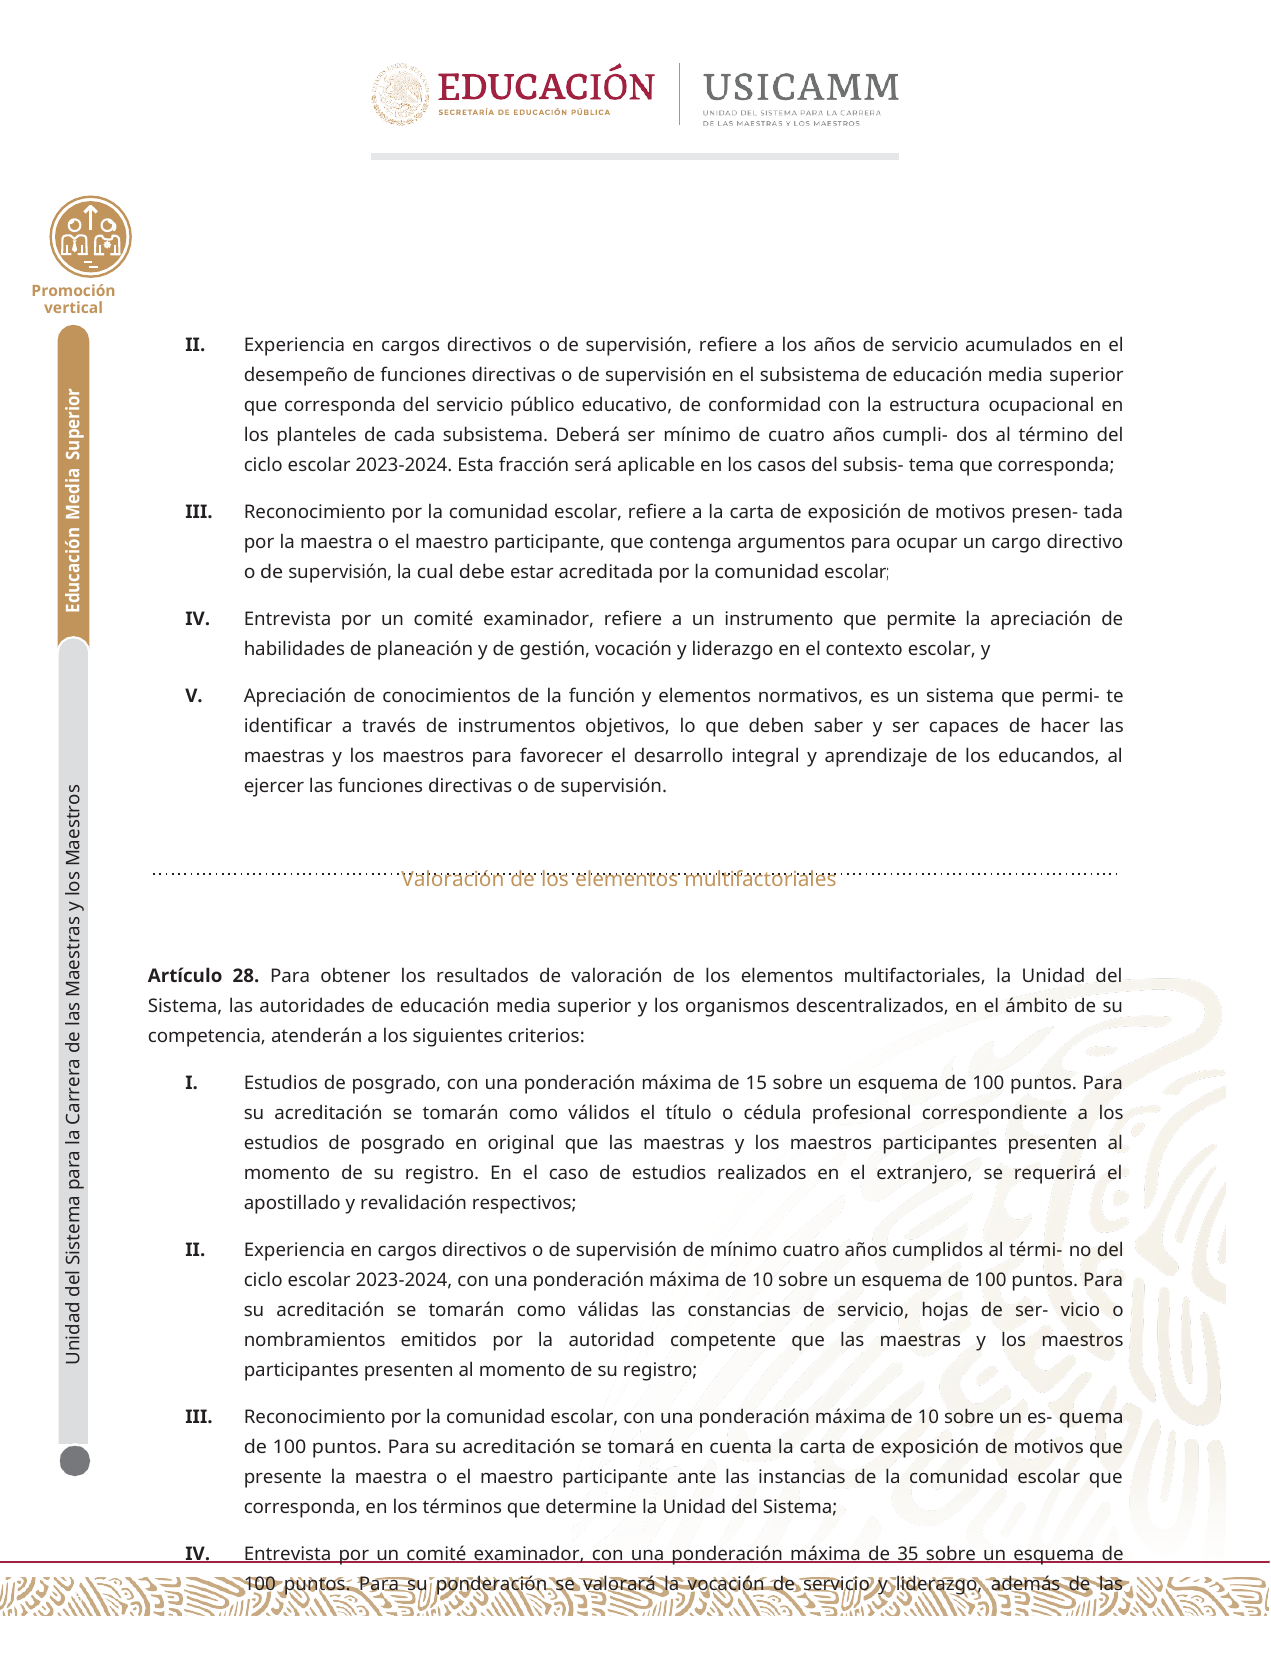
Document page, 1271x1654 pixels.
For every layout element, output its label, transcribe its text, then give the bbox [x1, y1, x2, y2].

list Entrevista por un comité examinador, refiere a un instrumento que permite la apreciación de habilidades de planeación y de gestión, vocación y liderazgo en el contexto escolar, y [185, 605, 1123, 661]
picture [371, 63, 430, 126]
text Artículo 28. Para obtener los resultados de valoración de los elementos multifactoriales, la Unidad del Sistema, las autoridades de educación media superior y los organismos descentralizados, en el ámbito de su competencia, atenderán a los siguientes criterios: [148, 962, 1123, 1048]
picture [571, 968, 1226, 1561]
picture [438, 73, 459, 100]
text Promoción vertical [26, 282, 120, 318]
picture [703, 73, 899, 126]
list Estudios de posgrado, con una ponderación máxima de 15 sobre un esquema de 100 puntos. Para su acreditación se tomarán como válidos el título o cédula profesional correspondiente a los estudios de posgrado en original que las maestras y los maestros participantes presenten al momento de su registro. En el caso de estudios realizados en el extranjero, se requerirá el apostillado y revalidación respectivos; [185, 1069, 1123, 1215]
list Apreciación de conocimientos de la función y elementos normativos, es un sistema que permi- te identificar a través de instrumentos objetivos, lo que deben saber y ser capaces de hacer las maestras y los maestros para favorecer el desarrollo integral y aprendizaje de los educandos, al ejercer las funciones directivas o de supervisión. [185, 682, 1123, 798]
list Experiencia en cargos directivos o de supervisión de mínimo cuatro años cumplidos al térmi- no del ciclo escolar 2023-2024, con una ponderación máxima de 10 sobre un esquema de 100 puntos. Para su acreditación se tomarán como válidas las constancias de servicio, hojas de ser- vicio o nombramientos emitidos por la autoridad competente que las maestras y los maestros participantes presenten al momento de su registro; [185, 1236, 1123, 1382]
picture [57, 1443, 92, 1478]
text 16 [27, 1585, 120, 1608]
picture [0, 1563, 1269, 1654]
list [185, 1540, 1123, 1596]
list Reconocimiento por la comunidad escolar, refiere a la carta de exposición de motivos presen- tada por la maestra o el maestro participante, que contenga argumentos para ocupar un cargo directivo o de supervisión, la cual debe estar acreditada por la comunidad escolar; [185, 498, 1123, 584]
subtitle Valoración de los elementos multifactoriales [401, 864, 1271, 892]
list Reconocimiento por la comunidad escolar, con una ponderación máxima de 10 sobre un es- quema de 100 puntos. Para su acreditación se tomará en cuenta la carta de exposición de motivos que presente la maestra o el maestro participante ante las instancias de la comunidad escolar que corresponda, en los términos que determine la Unidad del Sistema; [185, 1403, 1123, 1519]
picture [590, 63, 655, 100]
list Experiencia en cargos directivos o de supervisión, refiere a los años de servicio acumulados en el desempeño de funciones directivas o de supervisión en el subsistema de educación media superior que corresponda del servicio público educativo, de conformidad con la estructura ocupacional en los planteles de cada subsistema. Deberá ser mínimo de cuatro años cumpli- dos al término del ciclo escolar 2023-2024. Esta fracción será aplicable en los casos del subsis- tema que corresponda; [185, 331, 1123, 477]
